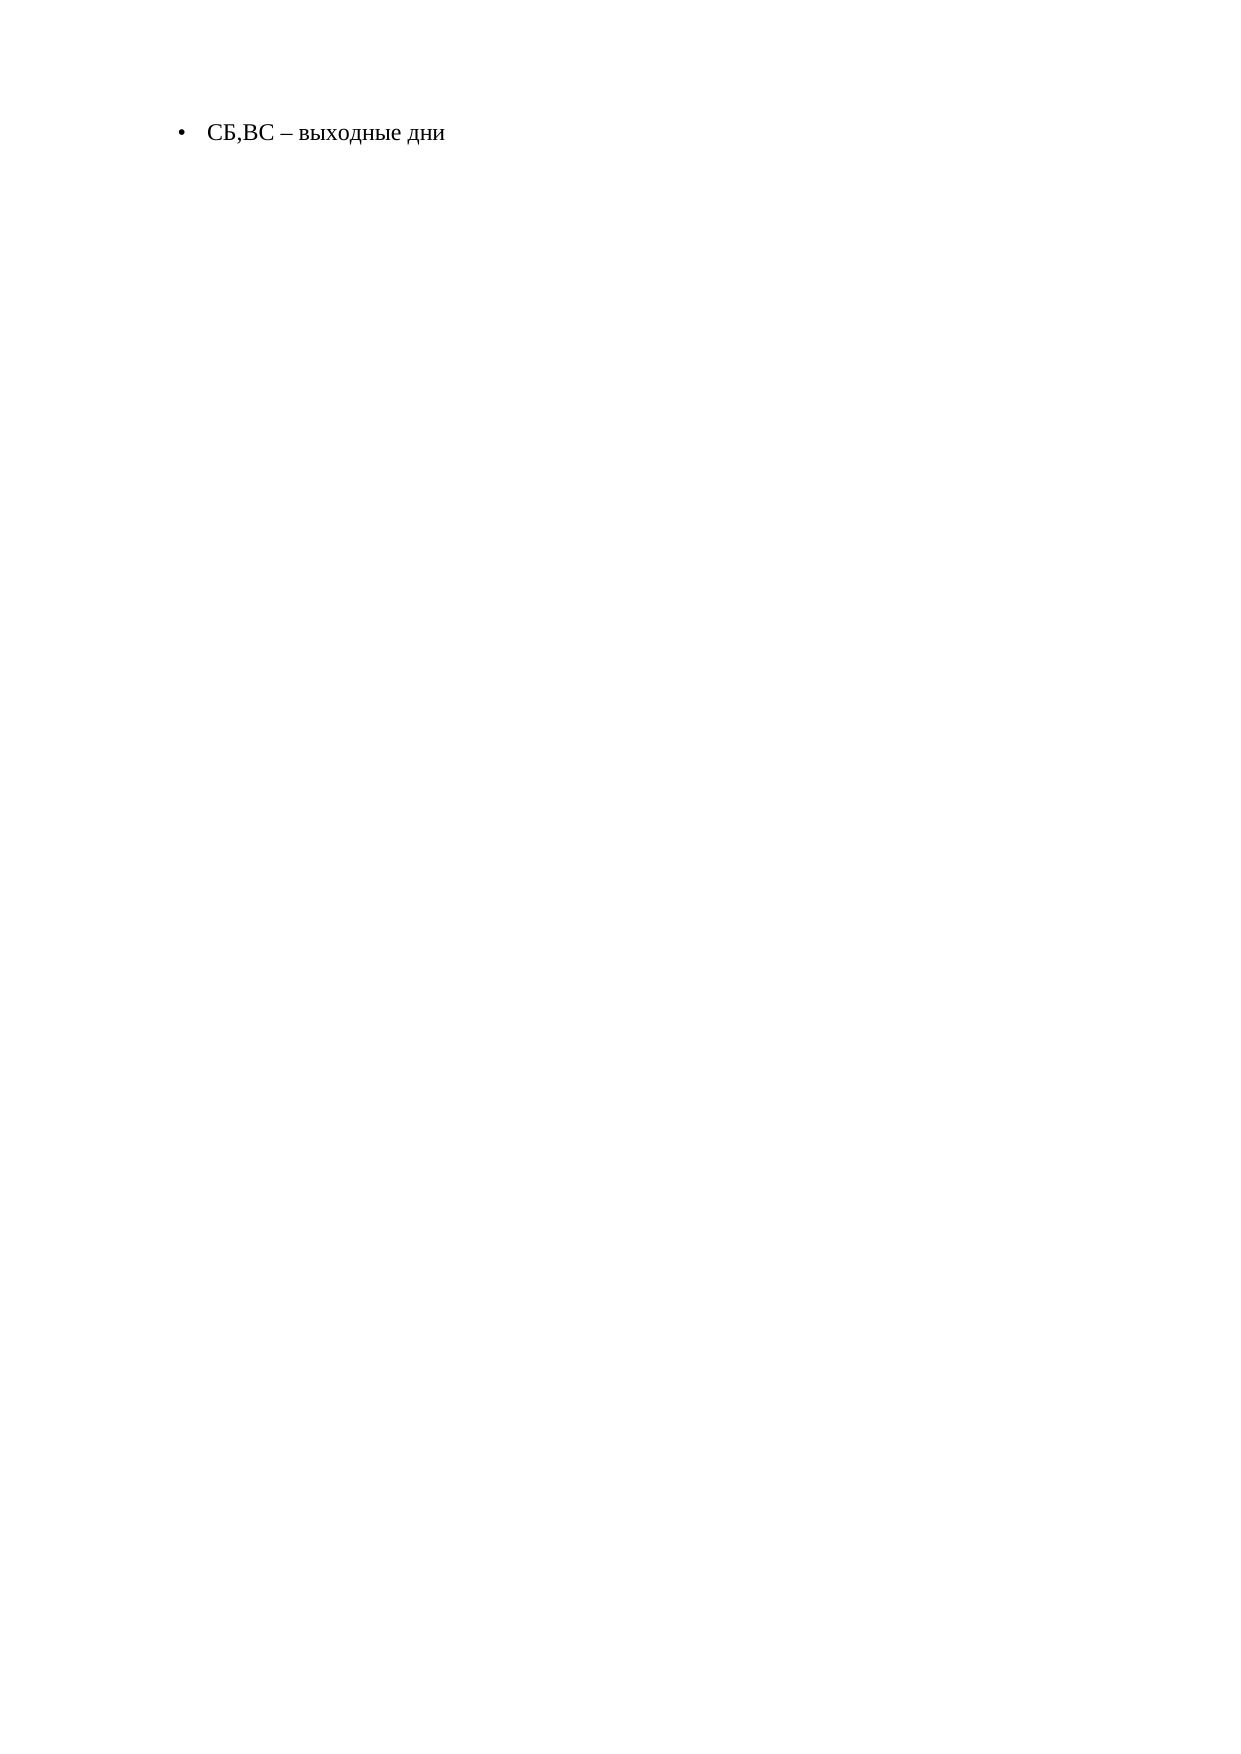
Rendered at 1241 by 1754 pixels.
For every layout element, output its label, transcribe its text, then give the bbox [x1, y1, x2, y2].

list СБ,ВС – выходные дни [177, 118, 1152, 146]
